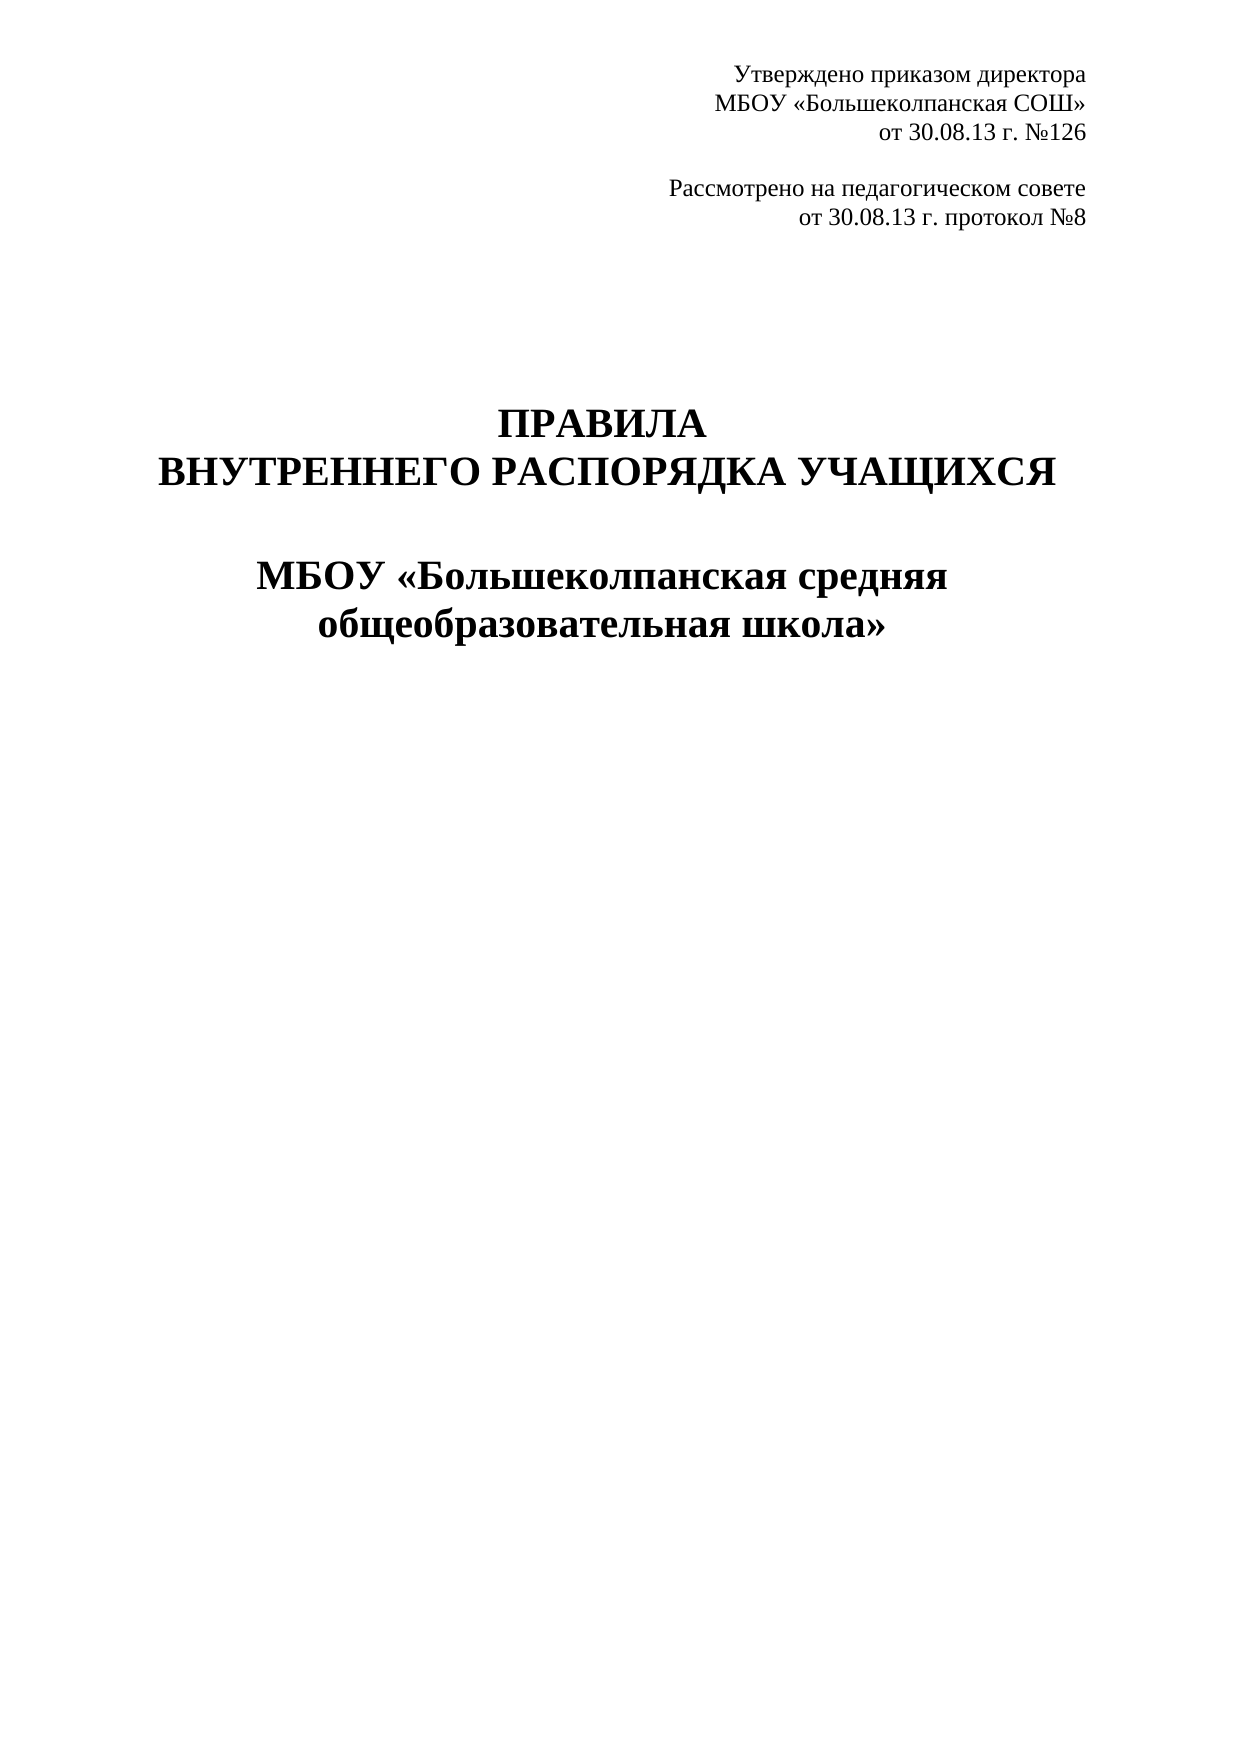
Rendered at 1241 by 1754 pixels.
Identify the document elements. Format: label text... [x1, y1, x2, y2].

text от 30.08.13 г. протокол №8 [118, 202, 1086, 231]
text МБОУ «Большеколпанская СОШ» [118, 88, 1086, 117]
text ВНУТРЕННЕГО РАСПОРЯДКА УЧАЩИХСЯ [118, 447, 1086, 495]
text от 30.08.13 г. №126 [118, 117, 1086, 145]
text Утверждено приказом директора [118, 59, 1086, 88]
text МБОУ «Большеколпанская средняя общеобразовательная школа» [118, 551, 1086, 647]
text ПРАВИЛА [118, 399, 1086, 447]
text Рассмотрено на педагогическом совете [118, 173, 1086, 202]
